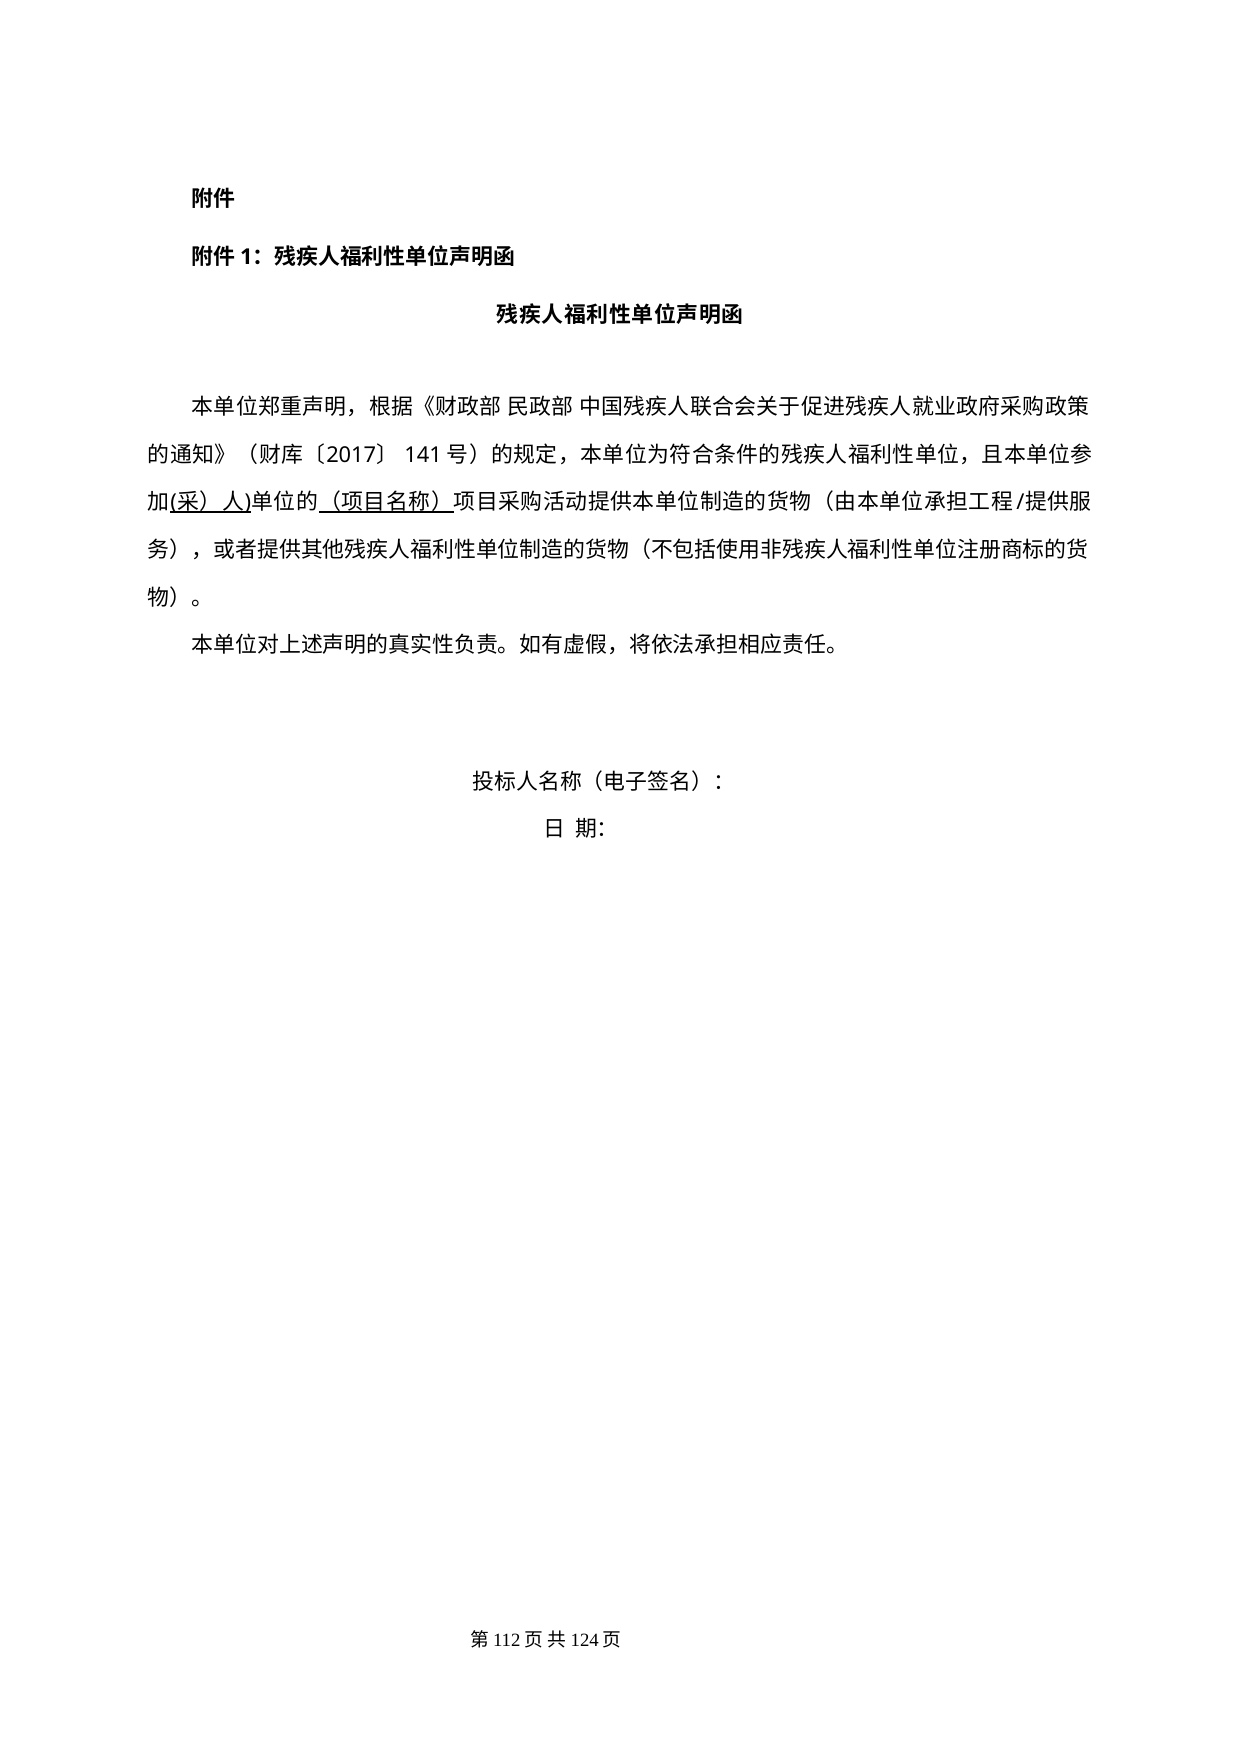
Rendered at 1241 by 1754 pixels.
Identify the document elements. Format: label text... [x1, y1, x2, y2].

subtitle 附件 [148, 181, 1092, 213]
text 残疾人福利性单位声明函 [148, 297, 1092, 329]
subtitle 附件1：残疾人福利性单位声明函 [148, 239, 1092, 271]
text 本单位对上述声明的真实性负责。如有虚假，将依法承担相应责任。 [148, 627, 1092, 659]
text 日 期： [148, 811, 930, 843]
text 本单位郑重声明，根据《财政部 民政部 中国残疾人联合会关于促进残疾人就业政府采购政策的通知》（财库〔2017〕 141号）的规定，本单位为符合条件的残疾人福利性单位，且本单位参加(采）人)单位的（项目名称）项目采购活动提供本单位制造的货物（由本单位承担工程/提供服务），或者提供其他残疾人福利性单位制造的货物（不包括使用非残疾人福利性单位注册商标的货物）。 [148, 389, 1092, 611]
text 投标人名称（电子签名）： [148, 764, 930, 796]
